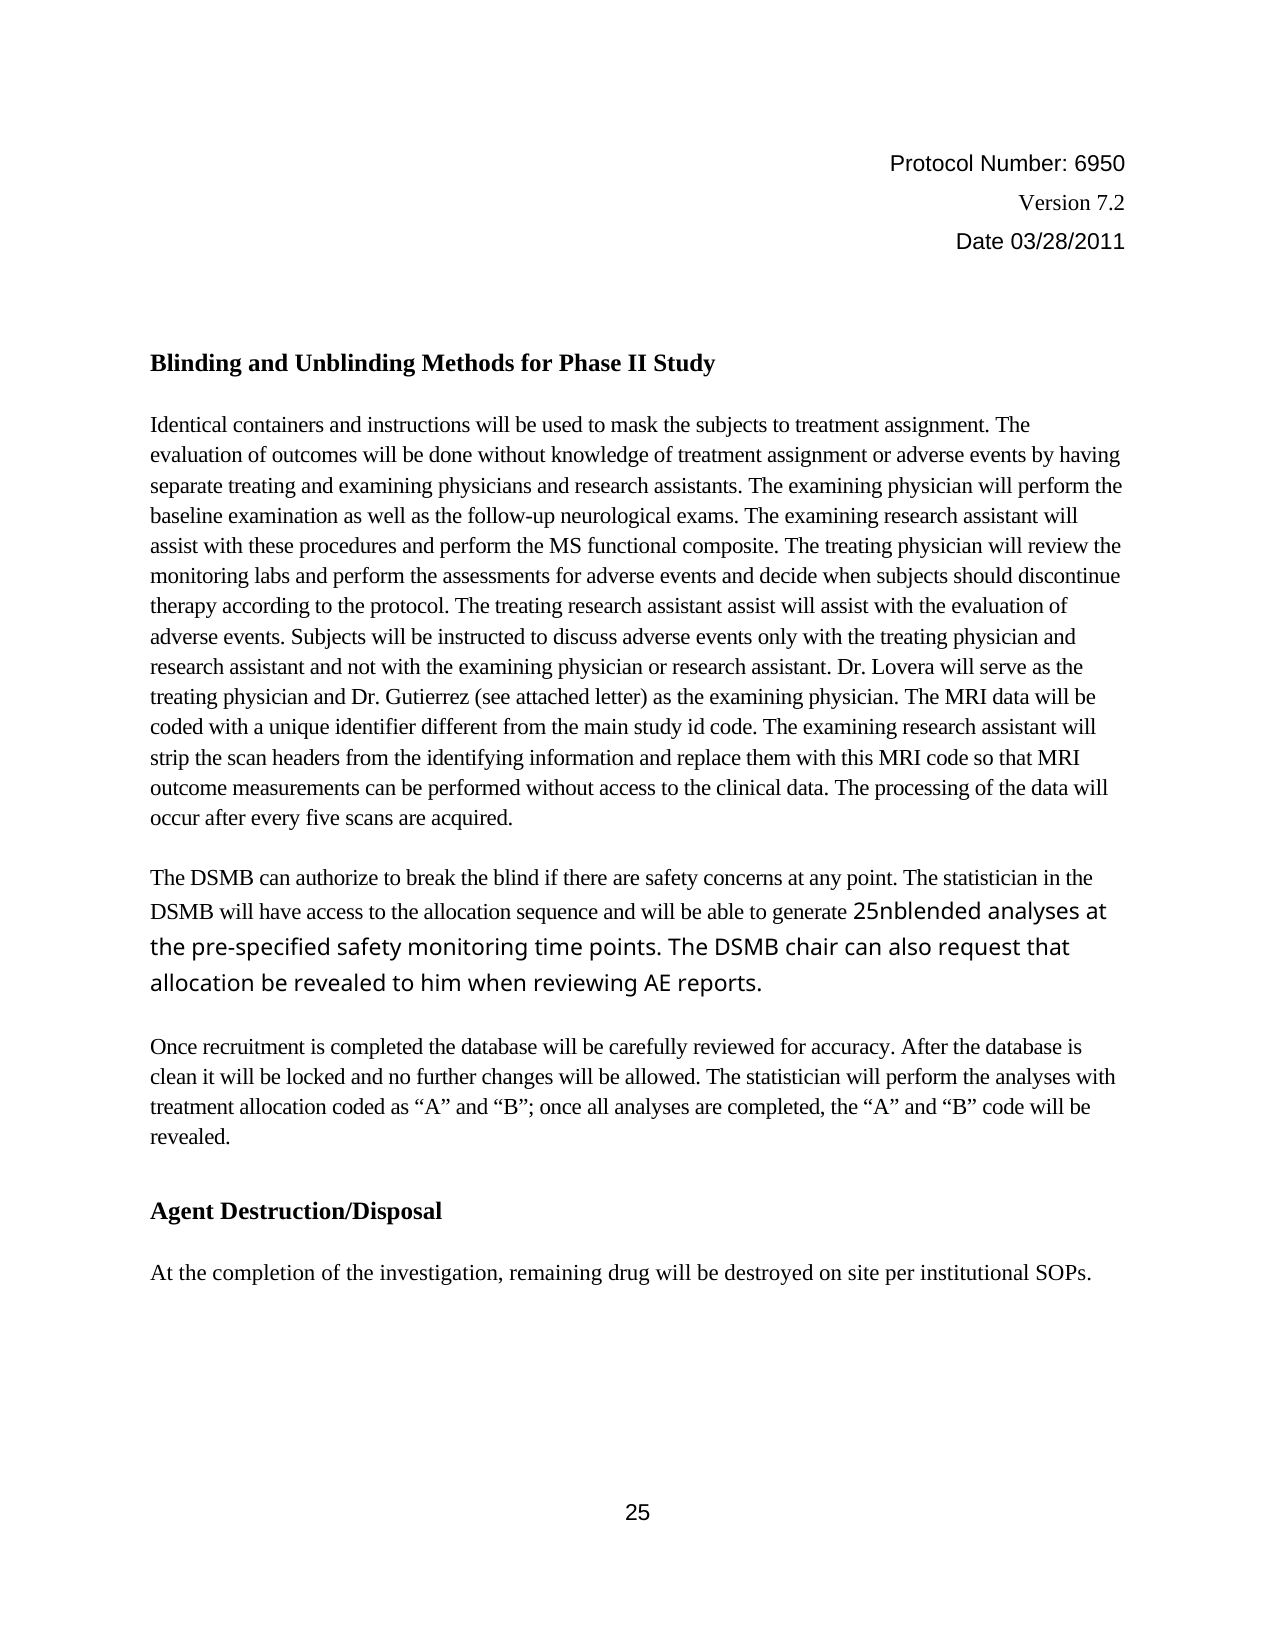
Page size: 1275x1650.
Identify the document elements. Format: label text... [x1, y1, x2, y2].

text The DSMB can authorize to break the blind if there are safety concerns at any point. The statistician in the DSMB will have access to the allocation sequence and will be able to generate 23nblended analyses at the pre-specified safety monitoring time points. The DSMB chair can also request that allocation be revealed to him when reviewing AE reports. [150, 864, 1125, 998]
text Agent Destruction/Disposal [150, 1196, 1125, 1225]
text Blinding and Unblinding Methods for Phase II Study [150, 348, 1125, 377]
text Once recruitment is completed the database will be carefully reviewed for accuracy. After the database is clean it will be locked and no further changes will be allowed. The statistician will perform the analyses with treatment allocation coded as “A” and “B”; once all analyses are completed, the “A” and “B” code will be revealed. [150, 1033, 1125, 1150]
text At the completion of the investigation, remaining drug will be destroyed on site per institutional SOPs. [150, 1259, 1125, 1286]
text Identical containers and instructions will be used to mask the subjects to treatment assignment. The evaluation of outcomes will be done without knowledge of treatment assignment or adverse events by having separate treating and examining physicians and research assistants. The examining physician will perform the baseline examination as well as the follow-up neurological exams. The examining research assistant will assist with these procedures and perform the MS functional composite. The treating physician will review the monitoring labs and perform the assessments for adverse events and decide when subjects should discontinue therapy according to the protocol. The treating research assistant assist will assist with the evaluation of adverse events. Subjects will be instructed to discuss adverse events only with the treating physician and research assistant and not with the examining physician or research assistant. Dr. Lovera will serve as the treating physician and Dr. Gutierrez (see attached letter) as the examining physician. The MRI data will be coded with a unique identifier different from the main study id code. The examining research assistant will strip the scan headers from the identifying information and replace them with this MRI code so that MRI outcome measurements can be performed without access to the clinical data. The processing of the data will occur after every five scans are acquired. [150, 411, 1125, 830]
